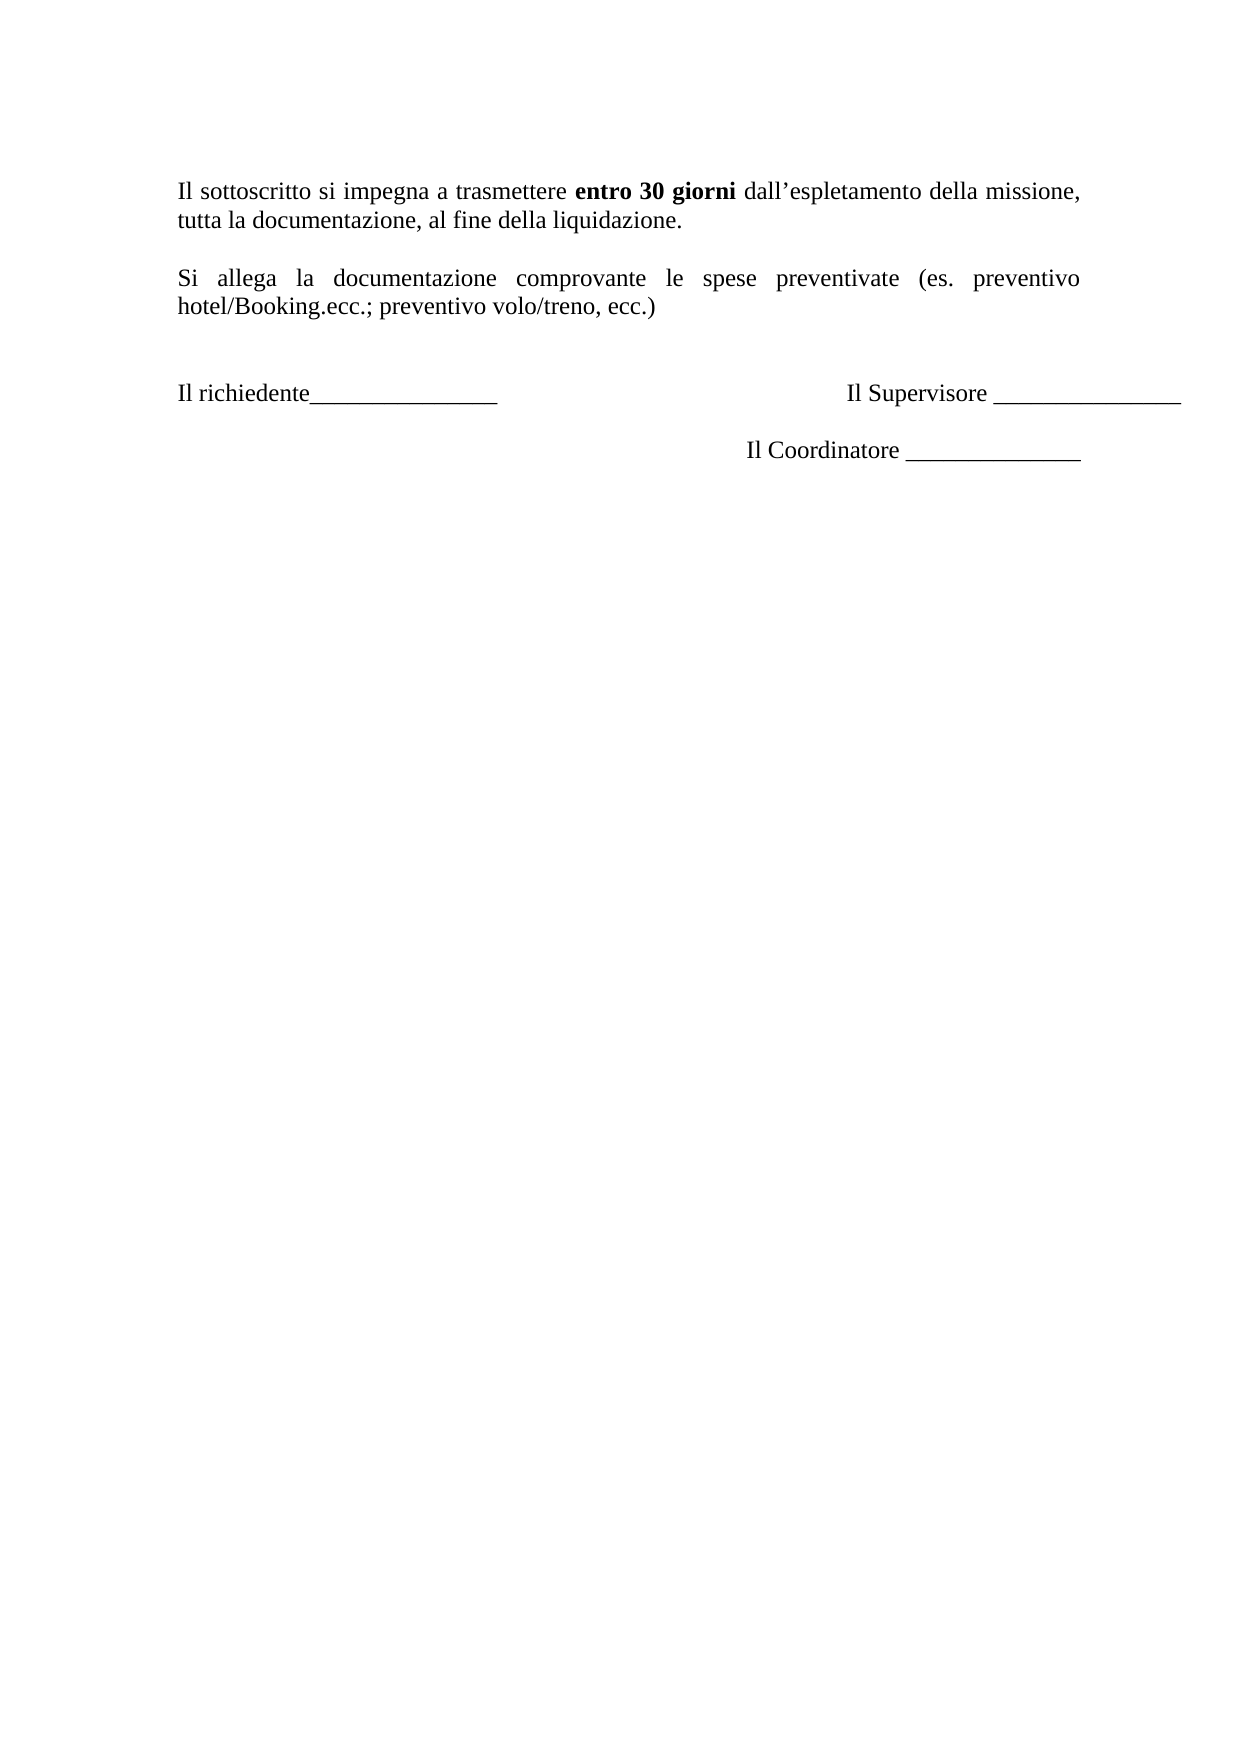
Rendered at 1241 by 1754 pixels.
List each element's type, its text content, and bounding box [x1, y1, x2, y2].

text Il sottoscritto si impegna a trasmettere entro 30 giorni dall’espletamento della missione, tutta la documentazione, al fine della liquidazione. [177, 176, 1081, 234]
text Si allega la documentazione comprovante le spese preventivate (es. preventivo hotel/Booking.ecc.; preventivo volo/treno, ecc.) [177, 263, 1081, 320]
text Il richiedente_______________ Il Supervisore _______________ [177, 378, 1081, 406]
text Il Coordinatore ______________ [177, 435, 1081, 464]
